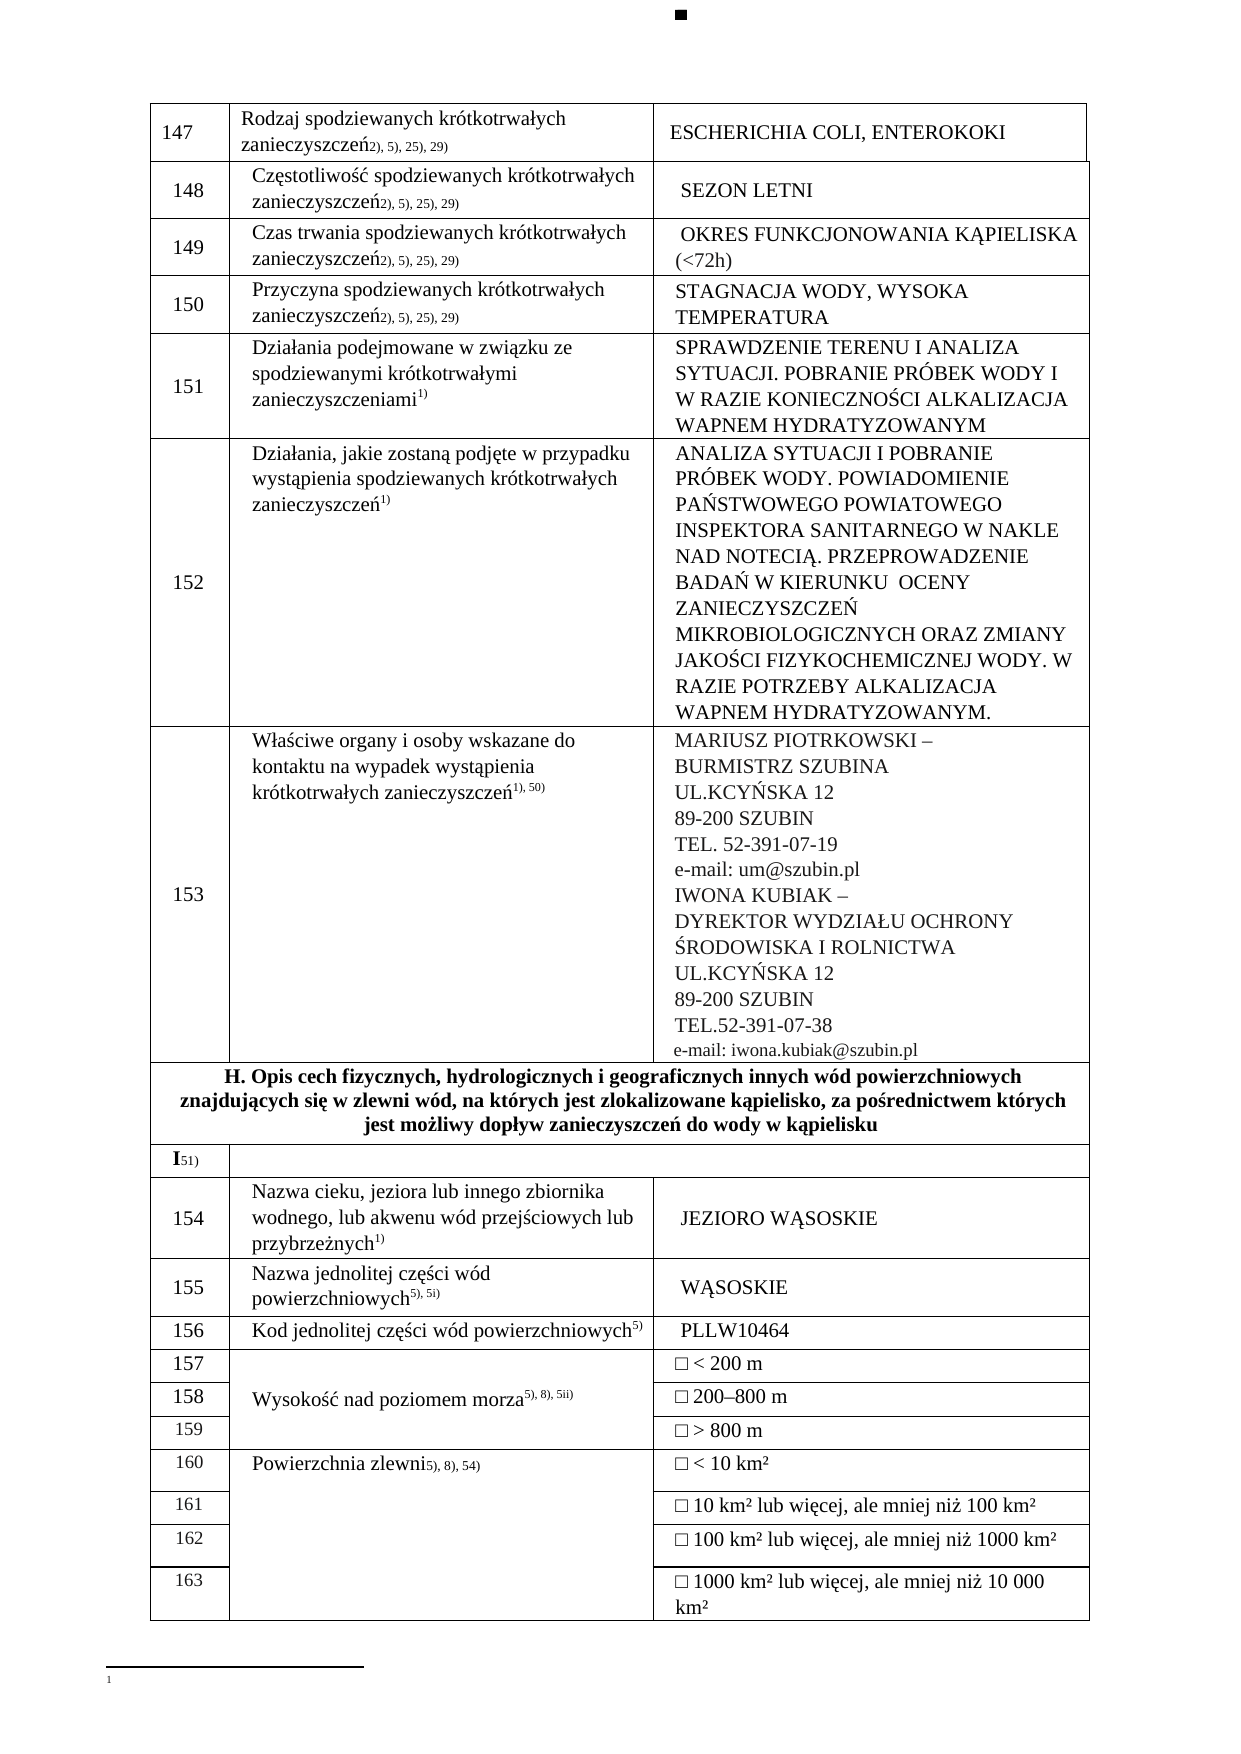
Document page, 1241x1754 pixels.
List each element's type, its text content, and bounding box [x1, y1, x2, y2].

table_cell 147 [151, 104, 229, 161]
table_cell SPRAWDZENIE TERENU I ANALIZA SYTUACJI. POBRANIE PRÓBEK WODY I W RAZIE KONIECZNOŚCI ALKALIZACJA WAPNEM HYDRATYZOWANYM [654, 334, 1089, 438]
table_cell 153 [151, 727, 229, 1062]
table_cell Częstotliwość spodziewanych krótkotrwałych zanieczyszczeń2), 5), 25), 29) [230, 162, 653, 218]
table_cell Wysokość nad poziomem morza5), 8), 5) [230, 1350, 653, 1449]
table_cell □ 1000 km² lub więcej, ale mniej niż 10 000 km² [654, 1568, 1089, 1620]
table_cell [230, 1145, 1089, 1177]
table_cell 163 [151, 1568, 229, 1620]
table_cell Właściwe organy i osoby wskazane do kontaktu na wypadek wystąpienia krótkotrwałych zanieczyszczeń1), 50) [230, 727, 653, 1062]
table_cell OKRES FUNKCJONOWANIA KĄPIELISKA (<72h) [654, 219, 1089, 275]
table_cell Przyczyna spodziewanych krótkotrwałych zanieczyszczeń2), 5), 25), 29) [230, 276, 653, 332]
table_cell Kod jednolitej części wód powierzchniowych5) [230, 1317, 653, 1349]
table_cell 156 [151, 1317, 229, 1349]
table_cell Nazwa jednolitej części wód powierzchniowych5), 5) [230, 1259, 653, 1316]
table_cell MARIUSZ PIOTRKOWSKI – BURMISTRZ SZUBINA UL.KCYŃSKA 12 89-200 SZUBIN TEL. 52-391-07-19 e-mail: um@szubin.pl IWONA KUBIAK – DYREKTOR WYDZIAŁU OCHRONY ŚRODOWISKA I ROLNICTWA UL.KCYŃSKA 12 89-200 SZUBIN TEL.52-391-07-38 e-mail: iwona.kubiak@szubin.pl [654, 727, 1089, 1062]
table_cell 148 [151, 162, 229, 218]
table_cell WĄSOSKIE [654, 1259, 1089, 1316]
table_cell I51) [151, 1145, 229, 1177]
table_cell 160 [151, 1450, 229, 1491]
table_cell SEZON LETNI [654, 162, 1089, 218]
table_cell 149 [151, 219, 229, 275]
table_cell 155 [151, 1259, 229, 1316]
table_cell PLLW10464 [654, 1317, 1089, 1349]
table_cell □ 200–800 m [654, 1383, 1089, 1416]
table_cell ANALIZA SYTUACJI I POBRANIE PRÓBEK WODY. POWIADOMIENIE PAŃSTWOWEGO POWIATOWEGO INSPEKTORA SANITARNEGO W NAKLE NAD NOTECIĄ. PRZEPROWADZENIE BADAŃ W KIERUNKU OCENY ZANIECZYSZCZEŃ MIKROBIOLOGICZNYCH ORAZ ZMIANY JAKOŚCI FIZYKOCHEMICZNEJ WODY. W RAZIE POTRZEBY ALKALIZACJA WAPNEM HYDRATYZOWANYM. [654, 439, 1089, 726]
table_cell 152 [151, 439, 229, 726]
table_cell Czas trwania spodziewanych krótkotrwałych zanieczyszczeń2), 5), 25), 29) [230, 219, 653, 275]
table_cell Powierzchnia zlewni5), 8), 54) [230, 1450, 653, 1620]
table_cell 159 [151, 1417, 229, 1449]
table_cell STAGNACJA WODY, WYSOKA TEMPERATURA [654, 276, 1089, 332]
table_cell □ 10 km² lub więcej, ale mniej niż 100 km² [654, 1492, 1089, 1524]
table_cell Nazwa cieku, jeziora lub innego zbiornika wodnego, lub akwenu wód przejściowych lub przybrzeżnych1) [230, 1178, 653, 1258]
table_cell H. Opis cech fizycznych, hydrologicznych i geograficznych innych wód powierzchniowych znajdujących się w zlewni wód, na których jest zlokalizowane kąpielisko, za pośrednictwem których jest możliwy dopływ zanieczyszczeń do wody w kąpielisku [151, 1063, 1089, 1143]
table_cell □ < 10 km² [654, 1450, 1089, 1491]
table_cell 150 [151, 276, 229, 332]
table_cell 151 [151, 334, 229, 438]
table_cell □ > 800 m [654, 1417, 1089, 1449]
table_cell 154 [151, 1178, 229, 1258]
table_cell 161 [151, 1492, 229, 1524]
table_cell ESCHERICHIA COLI, ENTEROKOKI [654, 104, 1086, 161]
table_cell 157 [151, 1350, 229, 1382]
table_cell Rodzaj spodziewanych krótkotrwałych zanieczyszczeń2), 5), 25), 29) [230, 104, 653, 161]
table_cell Działania podejmowane w związku ze spodziewanymi krótkotrwałymi zanieczyszczeniami) [230, 334, 653, 438]
table_cell Działania, jakie zostaną podjęte w przypadku wystąpienia spodziewanych krótkotrwałych zanieczyszczeń1) [230, 439, 653, 726]
table_cell □ 100 km² lub więcej, ale mniej niż 1000 km² [654, 1525, 1089, 1566]
table_cell 162 [151, 1525, 229, 1566]
table_cell □ < 200 m [654, 1350, 1089, 1382]
table_cell JEZIORO WĄSOSKIE [654, 1178, 1089, 1258]
table_cell 158 [151, 1383, 229, 1416]
